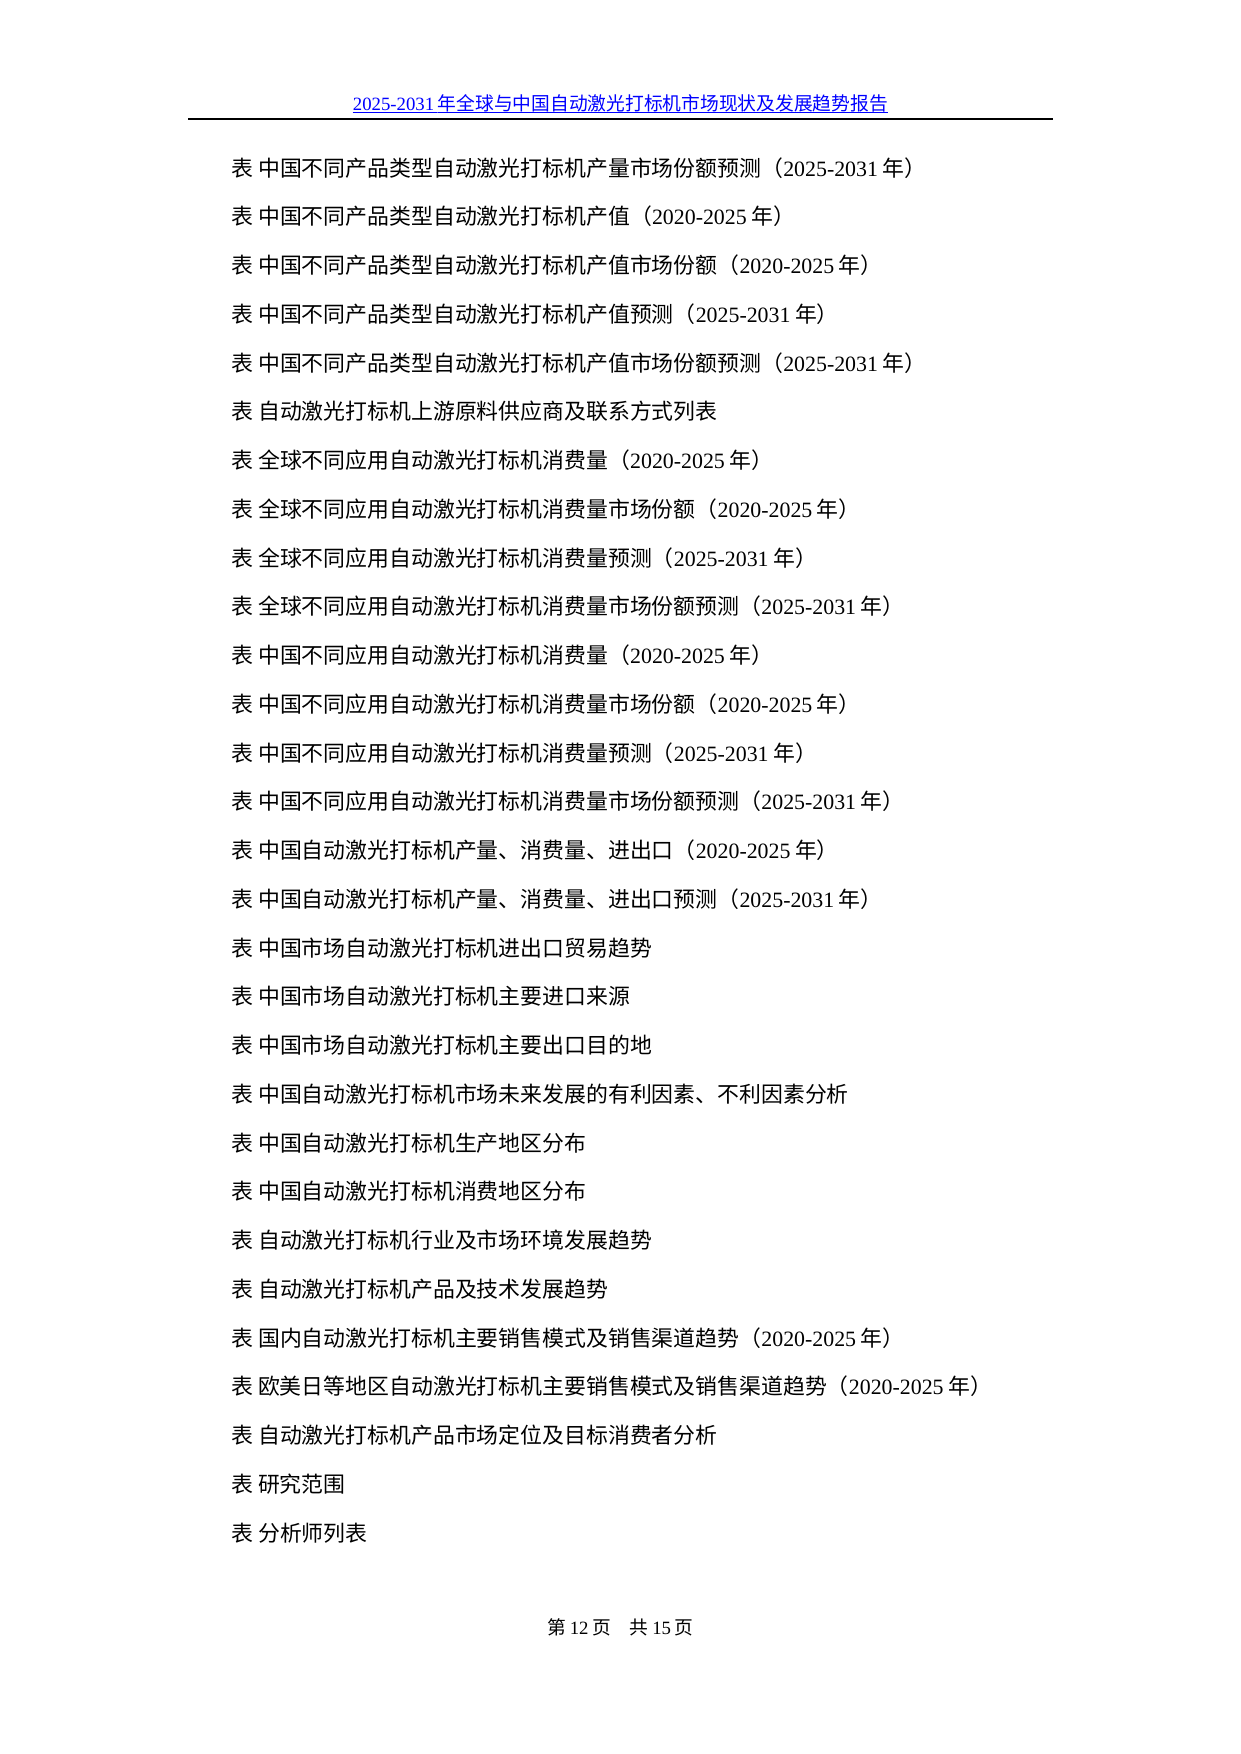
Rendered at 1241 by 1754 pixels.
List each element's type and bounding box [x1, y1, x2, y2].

text [187, 150, 1053, 1548]
